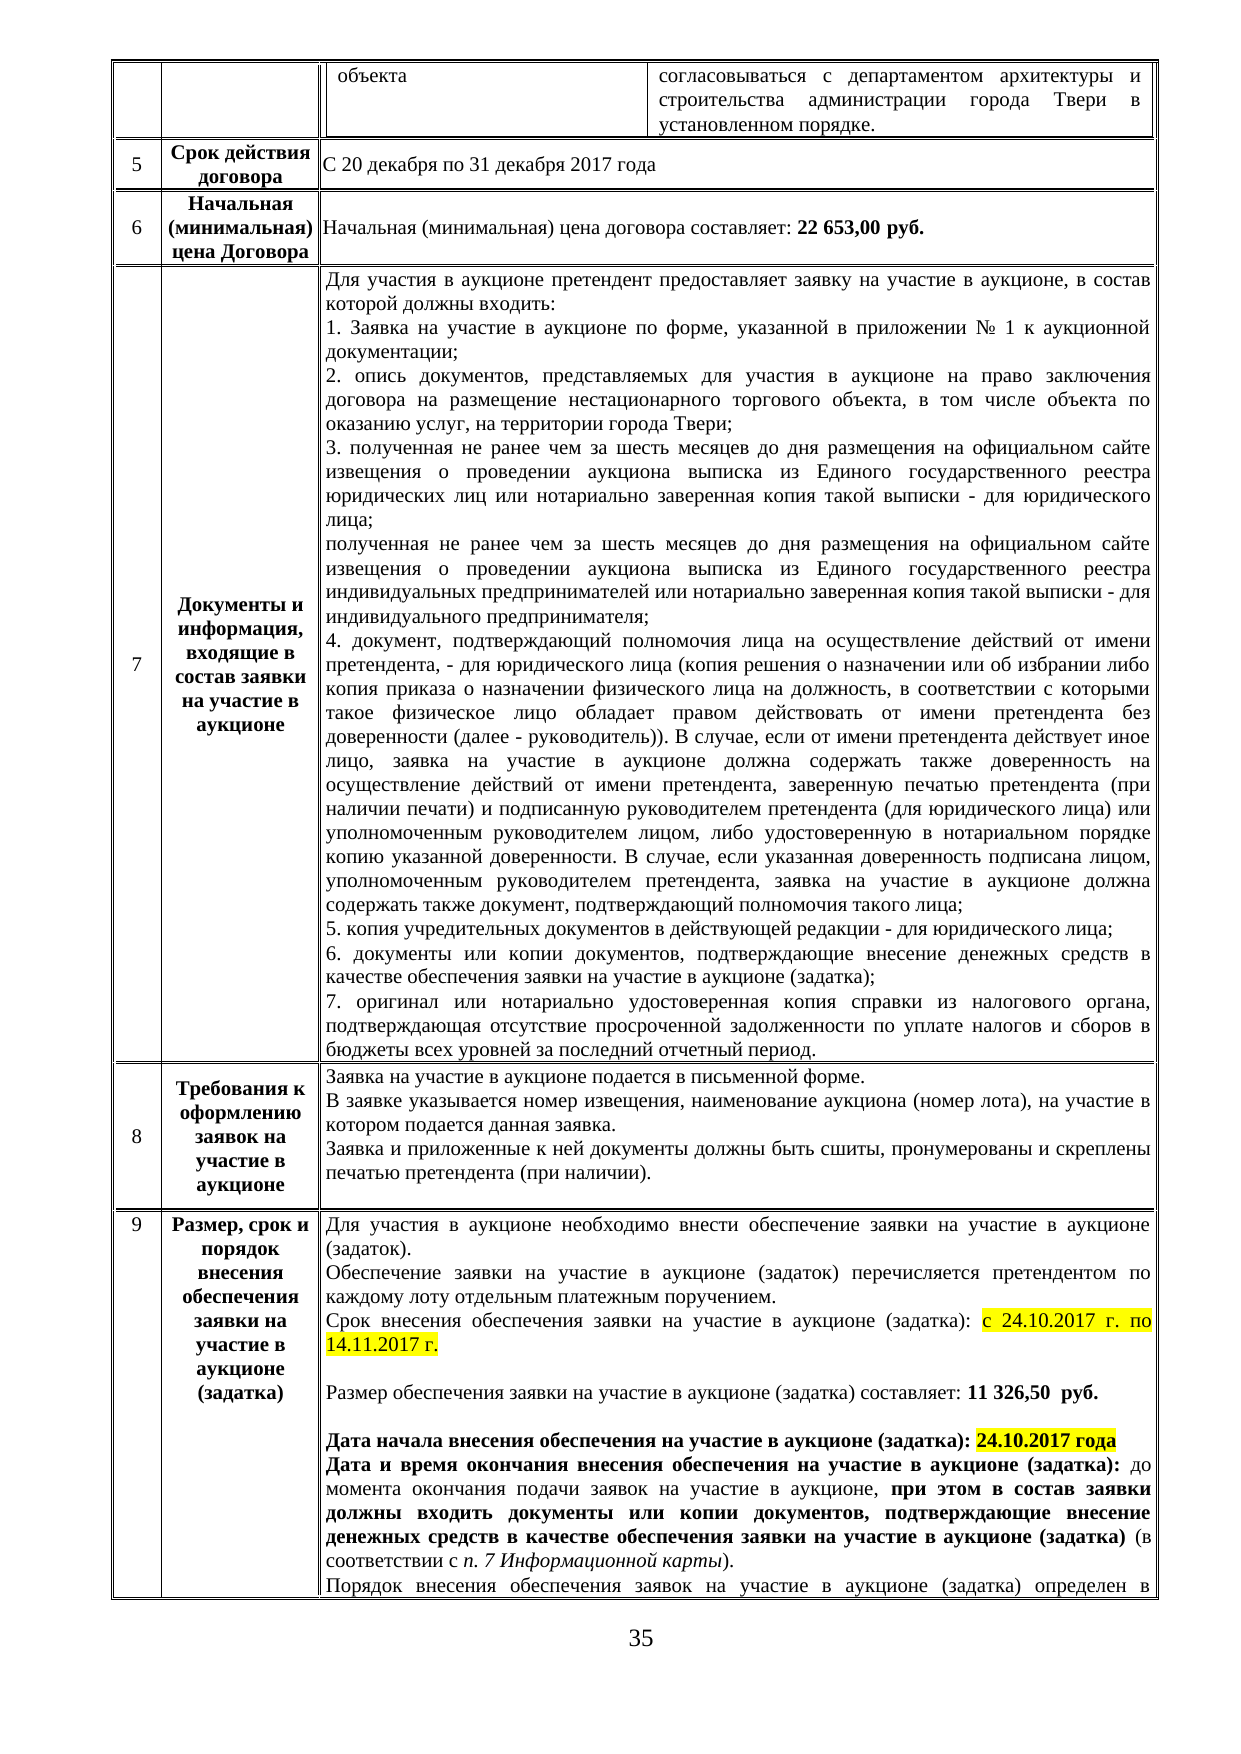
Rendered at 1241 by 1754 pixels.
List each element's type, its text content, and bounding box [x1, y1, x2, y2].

table_cell 5 [112, 137, 161, 188]
table_cell С 20 декабря по 31 декабря 2017 года [320, 137, 1157, 188]
table_cell [320, 63, 326, 137]
table_cell [648, 63, 1152, 136]
table_cell Срок действия договора [162, 140, 318, 188]
table_cell 9 [114, 1208, 161, 1597]
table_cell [162, 1212, 320, 1597]
table_cell 8 [112, 1061, 161, 1208]
table_cell Требования к оформлению заявок на участие в аукционе [162, 1064, 318, 1208]
table_cell Начальная (минимальная) цена Договора [162, 192, 318, 263]
table_cell Для участия в аукционе претендент предоставляет заявку на участие в аукционе, в состав которой должны входить: 1. Заявка на участие в аукционе по форме, указанной в приложении № 1 к аукционной документации; 2. опись документов, представляемых для участия в аукционе на право заключения договора на размещение нестационарного торгового объекта, в том числе объекта по оказанию услуг, на территории города Твери; 3. полученная не ранее чем за шесть месяцев до дня размещения на официальном сайте извещения о проведении аукциона выписка из Единого государственного реестра юридических лиц или нотариально заверенная копия такой выписки - для юридического лица; полученная не ранее чем за шесть месяцев до дня размещения на официальном сайте извещения о проведении аукциона выписка из Единого государственного реестра индивидуальных предпринимателей или нотариально заверенная копия такой выписки - для индивидуального предпринимателя; 4. документ, подтверждающий полномочия лица на осуществление действий от имени претендента, - для юридического лица (копия решения о назначении или об избрании либо копия приказа о назначении физического лица на должность, в соответствии с которыми такое физическое лицо обладает правом действовать от имени претендента без доверенности (далее - руководитель)). В случае, если от имени претендента действует иное лицо, заявка на участие в аукционе должна содержать также доверенность на осуществление действий от имени претендента, заверенную печатью претендента (при наличии печати) и подписанную руководителем претендента (для юридического лица) или уполномоченным руководителем лицом, либо удостоверенную в нотариальном порядке копию указанной доверенности. В случае, если указанная доверенность подписана лицом, уполномоченным руководителем претендента, заявка на участие в аукционе должна содержать также документ, подтверждающий полномочия такого лица; 5. копия учредительных документов в действующей редакции - для юридического лица; 6. документы или копии документов, подтверждающие внесение денежных средств в качестве обеспечения заявки на участие в аукционе (задатка); 7. оригинал или нотариально удостоверенная копия справки из налогового органа, подтверждающая отсутствие просроченной задолженности по уплате налогов и сборов в бюджеты всех уровней за последний отчетный период. [321, 264, 1156, 1061]
table_cell 4 [114, 63, 161, 137]
table_cell Заявка на участие в аукционе подается в письменной форме. В заявке указывается номер извещения, наименование аукциона (номер лота), на участие в котором подается данная заявка. Заявка и приложенные к ней документы должны быть сшиты, пронумерованы и скреплены печатью претендента (при наличии). [320, 1061, 1157, 1208]
table_cell Начальная (минимальная) цена договора составляет: 22 653,00 руб. [321, 188, 1156, 263]
table_cell 7 [114, 264, 161, 1061]
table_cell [320, 1208, 1156, 1597]
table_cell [162, 63, 320, 137]
table_cell [327, 63, 647, 136]
table_cell Документы и информация, входящие в состав заявки на участие в аукционе [162, 267, 318, 1061]
table_cell 6 [114, 188, 161, 263]
